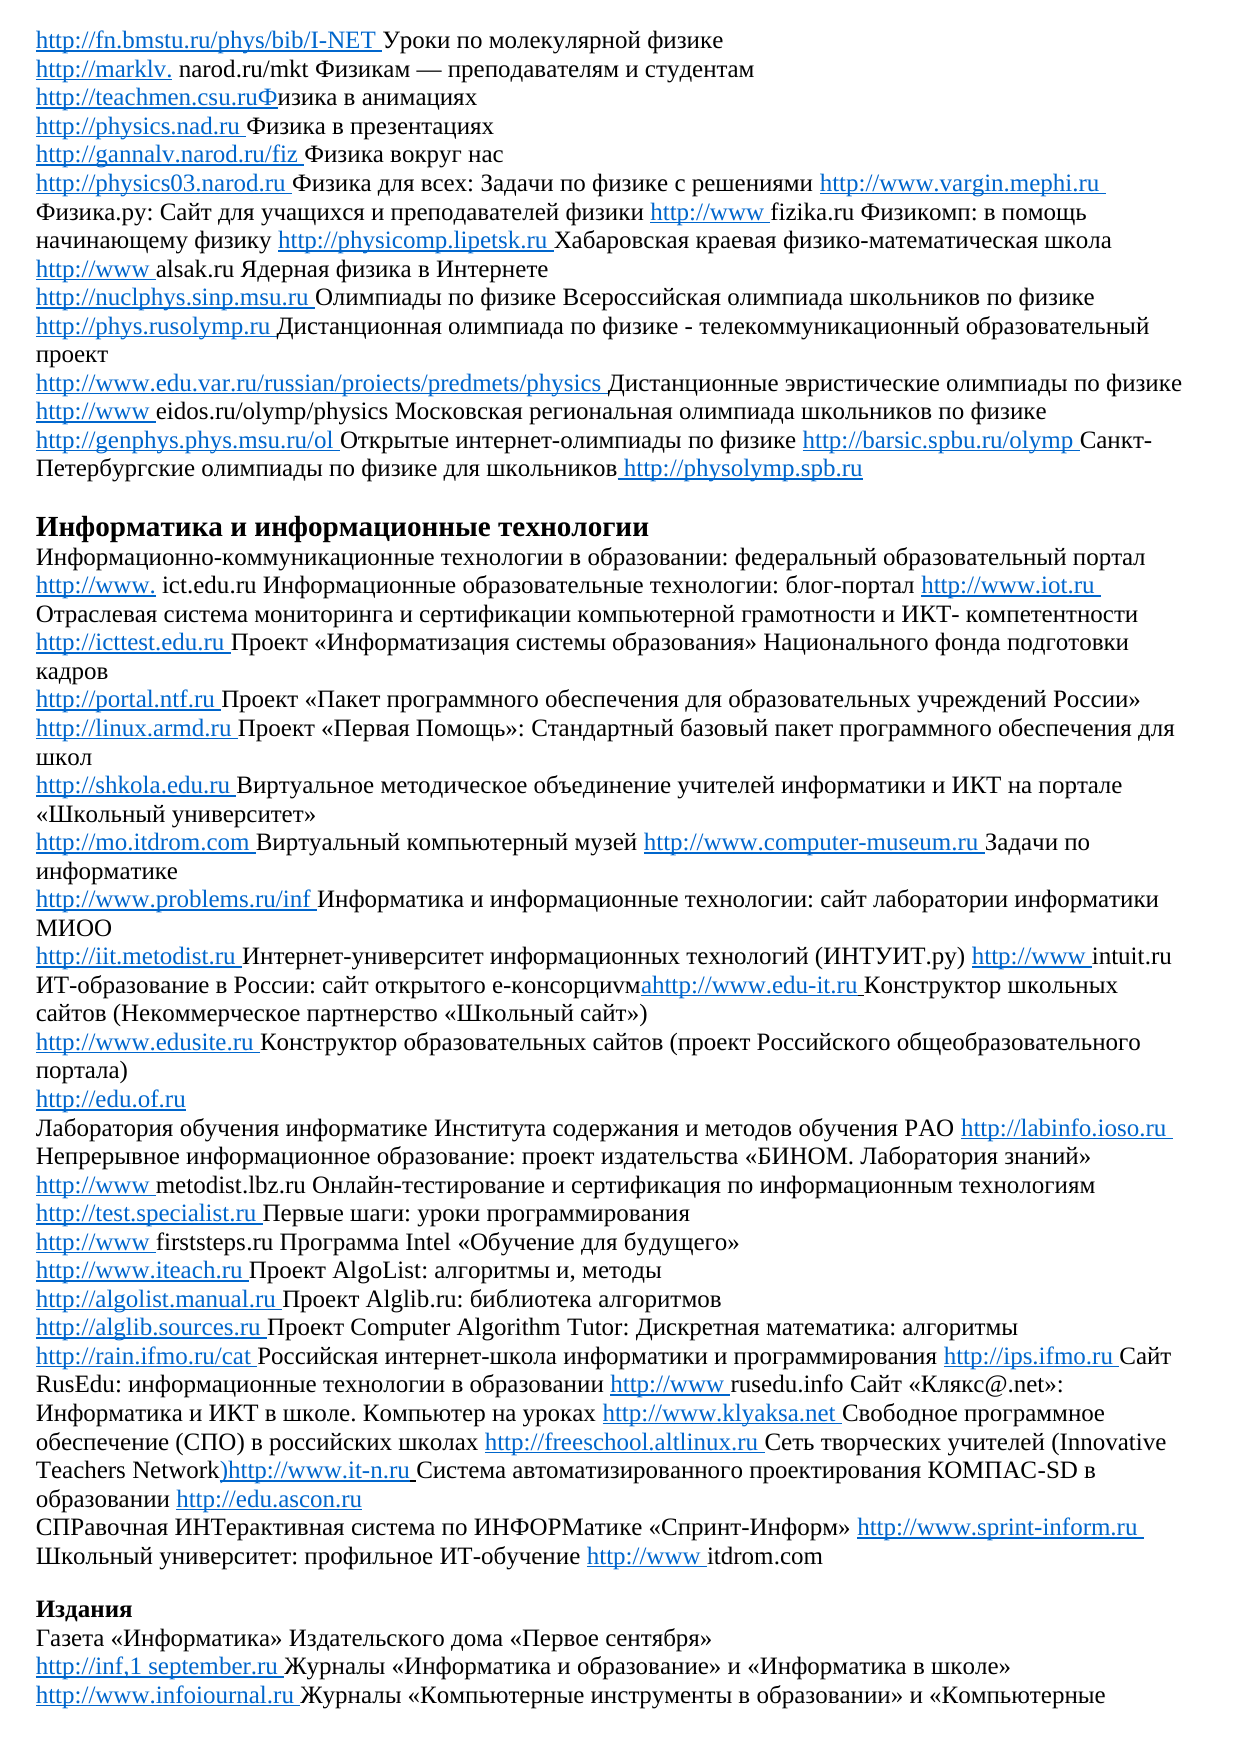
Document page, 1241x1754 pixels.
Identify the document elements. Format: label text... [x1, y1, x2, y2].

text http://fn.bmstu.ru/phys/bib/I-NET Уроки по молекулярной физике [36, 26, 1191, 54]
text Издания [36, 1595, 1191, 1623]
text Информационно-коммуникационные технологии в образовании: федеральный образовательный портал http://www. ict.edu.ru Информационные образовательные технологии: блог-портал http://www.iot.ru Отраслевая система мониторинга и сертификации компьютерной грамотности и ИКТ- компетентности [36, 542, 1191, 628]
text http://physics.nad.ru Физика в презентациях [36, 112, 1191, 140]
text http://mo.itdrom.com Виртуальный компьютерный музей http://www.computer-museum.ru Задачи по информатике [36, 828, 1191, 885]
text http://www metodist.lbz.ru Онлайн-тестирование и сертификация по информационным технологиям [36, 1170, 1191, 1199]
text http://edu.of.ru [36, 1085, 1191, 1113]
text http://www.problems.ru/inf Информатика и информационные технологии: сайт лаборатории информатики МИОО [36, 885, 1191, 942]
text http://gannalv.narod.ru/fiz Физика вокруг нас [36, 140, 1191, 169]
text http://shkola.edu.ru Виртуальное методическое объединение учителей информатики и ИКТ на портале «Школьный университет» [36, 771, 1191, 828]
text Газета «Информатика» Издательского дома «Первое сентября» [36, 1623, 1191, 1652]
text http://nuclphys.sinp.msu.ru Олимпиады по физике Всероссийская олимпиада школьников по физике http://phys.rusolymp.ru Дистанционная олимпиада по физике - телекоммуникационный образовательный проект [36, 283, 1191, 368]
text http://teachmen.csu.ruФизика в анимациях [36, 83, 1191, 112]
text http://marklv. narod.ru/mkt Физикам — преподавателям и студентам [36, 54, 1191, 83]
text http://www.edu.var.ru/russian/proiects/predmets/physics Дистанционные эвристические олимпиады по физике http://www eidos.ru/olymp/physics Московская региональная олимпиада школьников по физике http://genphys.phys.msu.ru/ol Открытые интернет-олимпиады по физике http://barsic.spbu.ru/olymp Санкт-Петербургские олимпиады по физике для школьников http://physolymp.spb.ru [36, 368, 1191, 483]
text Лаборатория обучения информатике Института содержания и методов обучения РАО http://labinfo.ioso.ru Непрерывное информационное образование: проект издательства «БИНОМ. Лаборатория знаний» [36, 1113, 1191, 1170]
text СПРавочная ИНТерактивная система по ИНФОРМатике «Спринт-Информ» http://www.sprint-inform.ru Школьный университет: профильное ИТ-обучение http://www itdrom.com [36, 1513, 1191, 1570]
text http://www.edusite.ru Конструктор образовательных сайтов (проект Российского общеобразовательного [36, 1028, 1191, 1056]
text http://physics03.narod.ru Физика для всех: Задачи по физике с решениями http://www.vargin.mephi.ru Физика.ру: Сайт для учащихся и преподавателей физики http://www fizika.ru Физикомп: в помощь начинающему физику http://physicomp.lipetsk.ru Хабаровская краевая физико-математическая школа http://www alsak.ru Ядерная физика в Интернете [36, 169, 1191, 283]
text портала) [36, 1056, 1191, 1085]
text http://iit.metodist.ru Интернет-университет информационных технологий (ИНТУИТ.ру) http://www intuit.ru ИТ-образование в России: сайт открытого е-консорциvмаhttp://www.edu-it.ru Конструктор школьных сайтов (Некоммерческое партнерство «Школьный сайт») [36, 942, 1191, 1028]
text http://test.specialist.ru Первые шаги: уроки программирования http://www firststeps.ru Программа Intel «Обучение для будущего» http://www.iteach.ru Проект AlgoList: алгоритмы и, методы http://algolist.manual.ru Проект Alglib.ru: библиотека алгоритмов [36, 1199, 758, 1313]
text http://portal.ntf.ru Проект «Пакет программного обеспечения для образовательных учреждений России» http://linux.armd.ru Проект «Первая Помощь»: Стандартный базовый пакет программного обеспечения для школ [36, 685, 1191, 771]
text http://alglib.sources.ru Проект Computer Algorithm Tutor: Дискретная математика: алгоритмы http://rain.ifmo.ru/cat Российская интернет-школа информатики и программирования http://ips.ifmo.ru Сайт RusEdu: информационные технологии в образовании http://www rusedu.info Сайт «Клякс@.net»: Информатика и ИКТ в школе. Компьютер на уроках http://www.klyaksa.net Свободное программное обеспечение (СПО) в российских школах http://freeschool.altlinux.ru Сеть творческих учителей (Innovative Teachers Network)http://www.it-n.ru Система автоматизированного проектирования КОМПАС-SD в образовании http://edu.ascon.ru [36, 1313, 1191, 1513]
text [36, 1652, 1191, 1709]
text Информатика и информационные технологии [36, 514, 1191, 542]
text http://icttest.edu.ru Проект «Информатизация системы образования» Национального фонда подготовки кадров [36, 628, 1191, 685]
